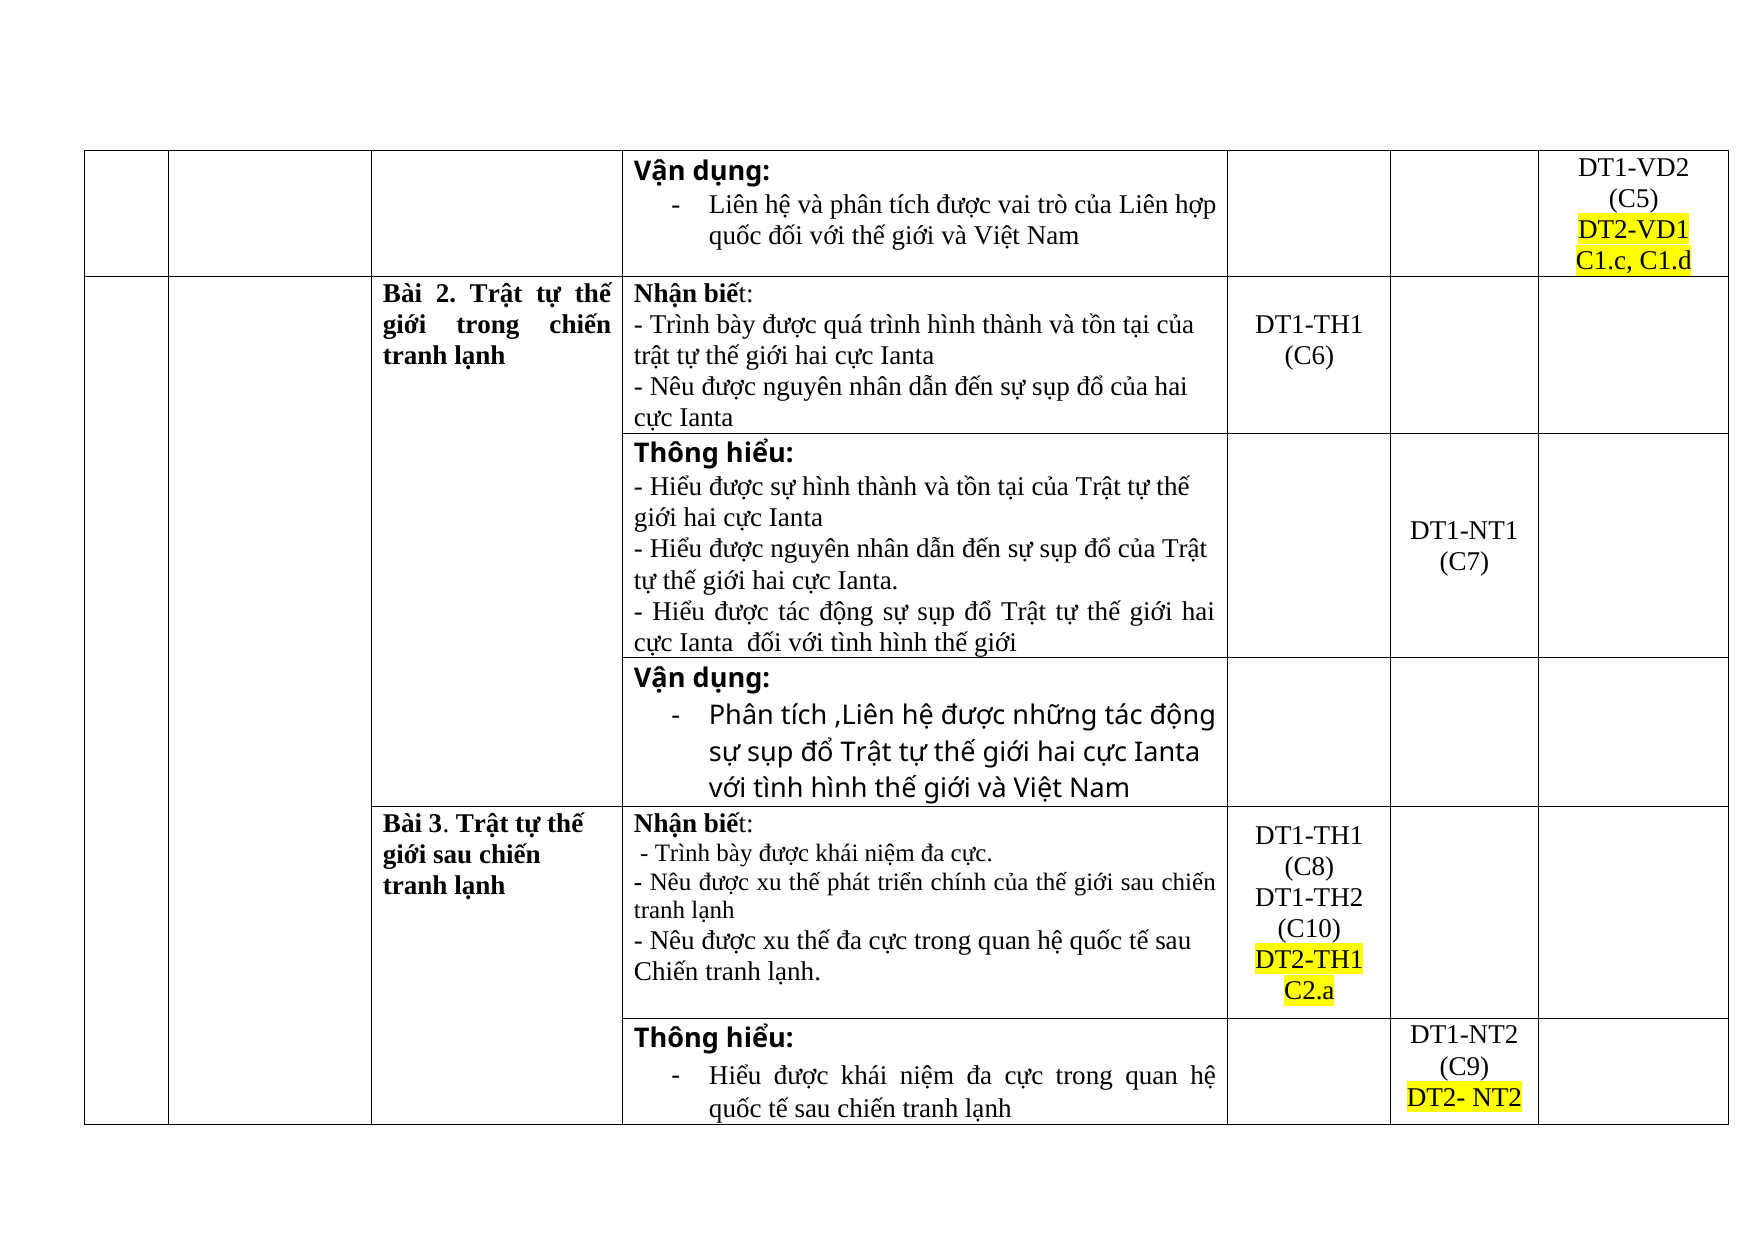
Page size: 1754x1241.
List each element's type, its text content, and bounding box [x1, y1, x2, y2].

table_cell [1539, 658, 1728, 806]
table_cell [1228, 151, 1390, 276]
table_cell Nhận biết: - Trình bày được khái niệm đa cực. - Nêu được xu thế phát triển chính của thế giới sau chiến tranh lạnh - Nêu được xu thế đa cực trong quan hệ quốc tế sau Chiến tranh lạnh. [623, 807, 1227, 1018]
table_cell [1391, 277, 1538, 432]
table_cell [623, 1019, 1227, 1123]
table_cell Vận dụng: Phân tích ,Liên hệ được những tác động sự sụp đổ Trật tự thế giới hai cực Ianta với tình hình thế giới và Việt Nam [623, 658, 1227, 806]
table_cell [1228, 434, 1390, 657]
table_cell [1539, 1019, 1728, 1123]
table_cell [1391, 807, 1538, 1018]
table_cell [1391, 658, 1538, 806]
table_cell [1539, 277, 1728, 432]
table_cell [1539, 465, 1728, 657]
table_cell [1391, 1019, 1538, 1123]
table_cell DT1-NT1 (C7) [1391, 434, 1538, 657]
table_cell [1539, 807, 1728, 1018]
table_cell Nhận biết: - Trình bày được quá trình hình thành và tồn tại của trật tự thế giới hai cực Ianta - Nêu được nguyên nhân dẫn đến sự sụp đổ của hai cực Ianta [623, 277, 1227, 432]
table_cell Bài 2. Trật tự thế giới trong chiến tranh lạnh [372, 277, 622, 806]
table_cell [169, 277, 371, 1123]
table_cell Vận dụng: Liên hệ và phân tích được vai trò của Liên hợp quốc đối với thế giới và Việt Nam [623, 151, 1227, 276]
table_cell Bài 3. Trật tự thế giới sau chiến tranh lạnh [372, 807, 622, 1123]
table_cell Thông hiểu: - Hiểu được sự hình thành và tồn tại của Trật tự thế giới hai cực Ianta - Hiểu được nguyên nhân dẫn đến sự sụp đổ của Trật tự thế giới hai cực Ianta. - Hiểu được tác động sự sụp đổ Trật tự thế giới hai cực Ianta đối với tình hình thế giới [623, 434, 1227, 657]
table_cell DT1-VD2 (C5) DT2-VD1 C1.c, C1.d [1539, 151, 1728, 276]
table_cell [85, 277, 168, 1123]
table_cell DT1-TH1 (C8) DT1-TH2 (C10) DT2-TH1 C2.a [1228, 807, 1390, 1018]
table_cell [1228, 658, 1390, 806]
table_cell [1391, 151, 1538, 276]
table_cell [1539, 434, 1728, 464]
table_cell [1228, 1019, 1390, 1123]
table_cell DT1-TH1 (C6) [1228, 277, 1390, 432]
